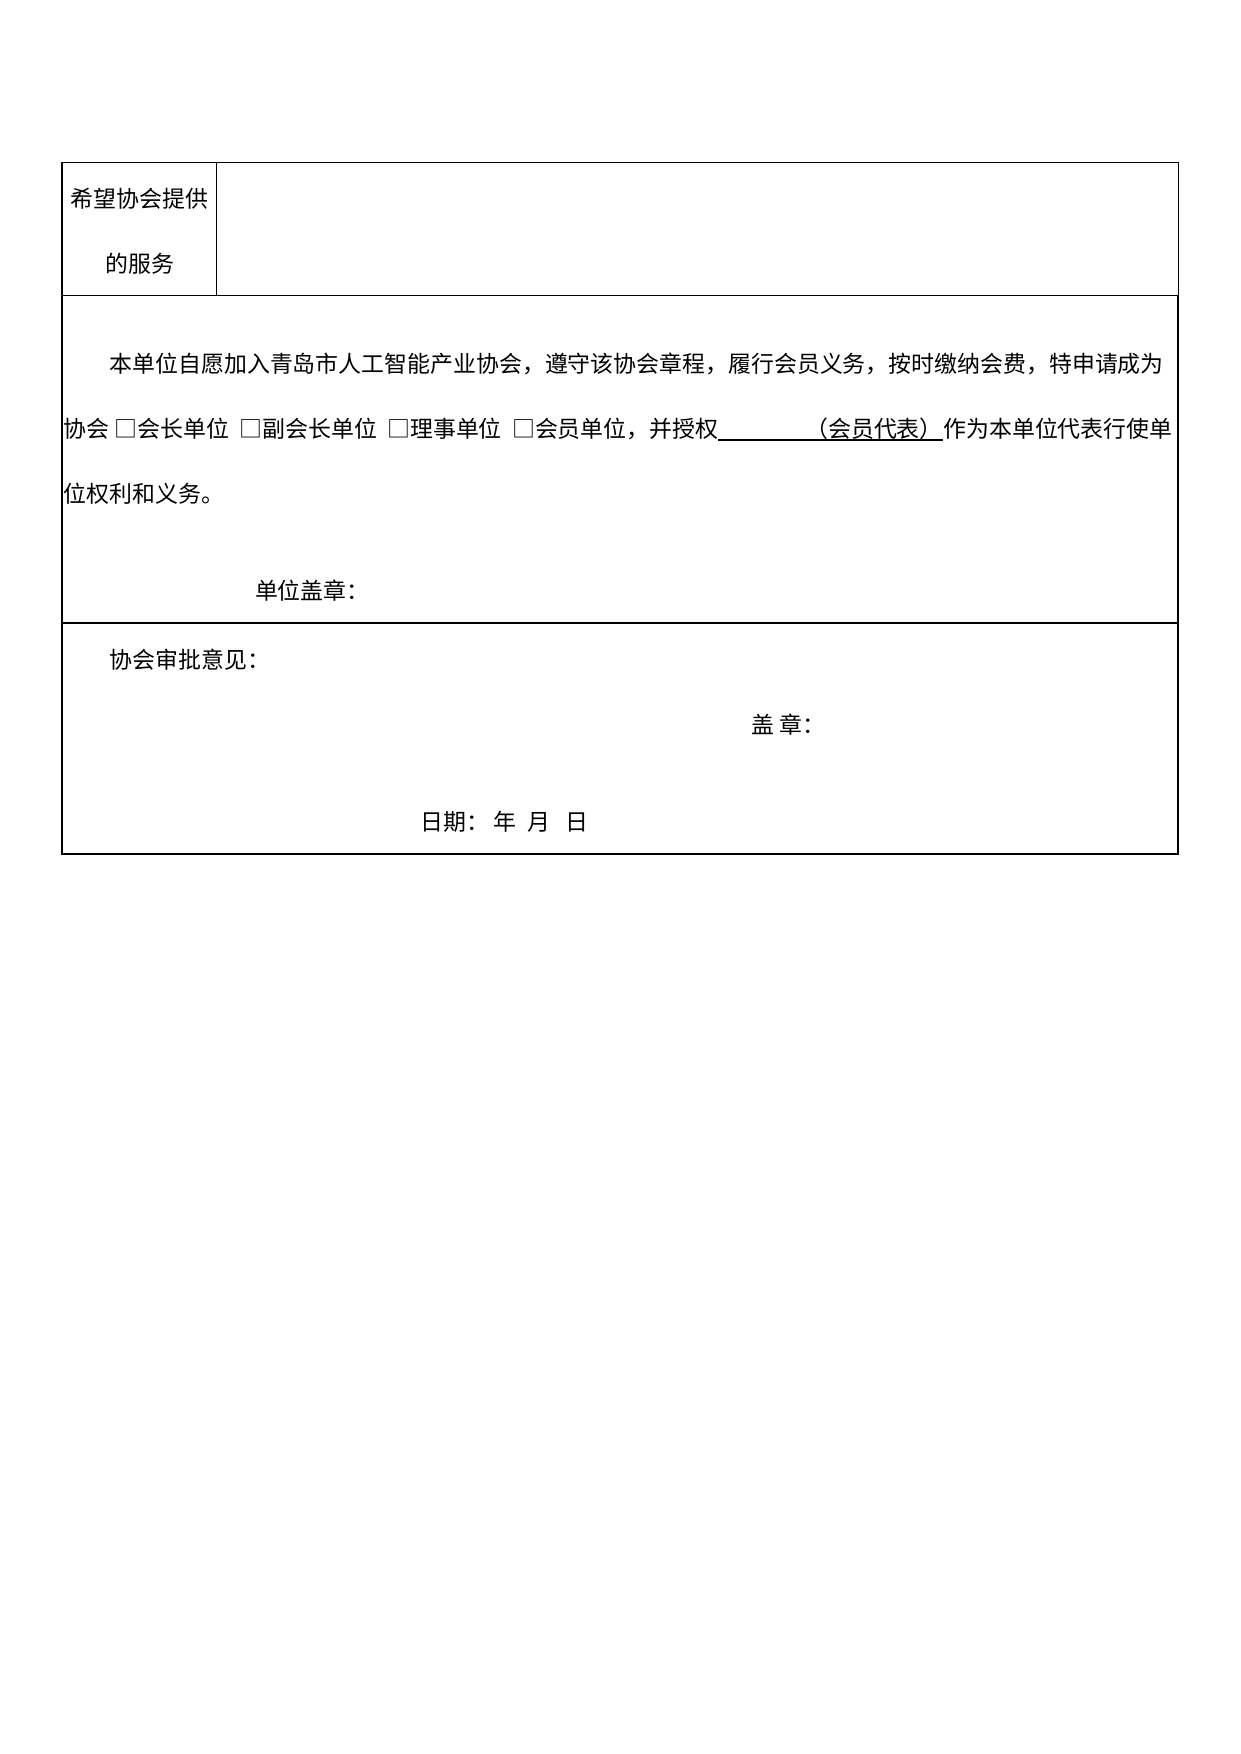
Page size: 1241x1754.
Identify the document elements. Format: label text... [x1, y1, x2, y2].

table_cell 本单位自愿加入青岛市人工智能产业协会，遵守该协会章程，履行会员义务，按时缴纳会费，特申请成为协会 □会长单位 □副会长单位 □理事单位 □会员单位，并授权 （会员代表）作为本单位代表行使单位权利和义务。 单位盖章： [63, 296, 1177, 622]
table_cell [217, 163, 1178, 294]
table_cell 协会审批意见： 盖 章： 日期： 年 月 日 [63, 624, 1177, 853]
table_cell 希望协会提供的服务 [63, 163, 216, 294]
